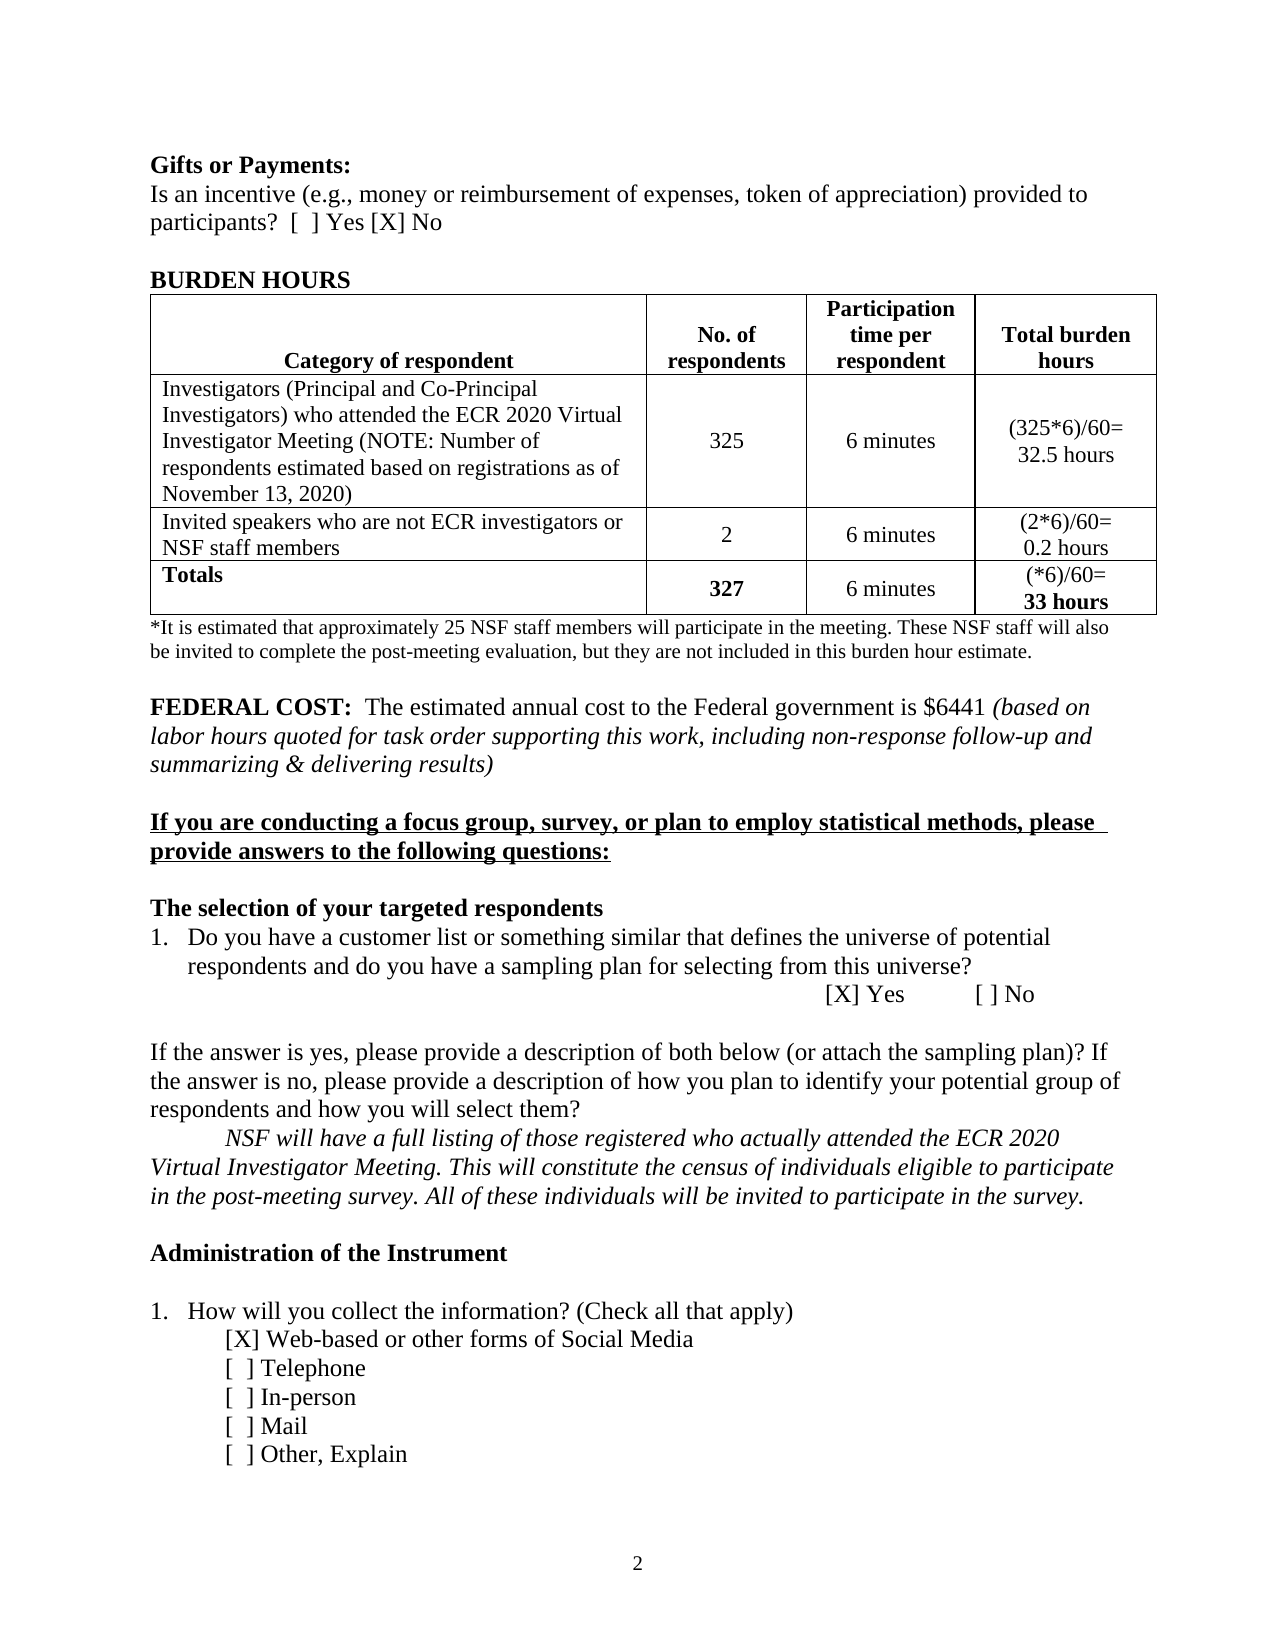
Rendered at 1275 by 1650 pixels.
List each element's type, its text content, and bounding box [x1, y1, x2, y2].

table_header Total burden hours [976, 295, 1156, 374]
text Administration of the Instrument [150, 1238, 1125, 1267]
table_cell 6 minutes [807, 375, 974, 507]
table_cell (325*6)/60= 32.5 hours [976, 375, 1156, 507]
text [ ] In-person [225, 1382, 1125, 1411]
text The selection of your targeted respondents [150, 893, 1125, 922]
table_cell 6 minutes [807, 508, 974, 560]
text [X] Web-based or other forms of Social Media [225, 1324, 1125, 1353]
text NSF will have a full listing of those registered who actually attended the ECR 2020 Virtual Investigator Meeting. This will constitute the census of individuals eligible to participate in the post-meeting survey. All of these individuals will be invited to participate in the survey. [150, 1123, 1125, 1209]
table_cell Totals [151, 561, 646, 614]
text Is an incentive (e.g., money or reimbursement of expenses, token of appreciation) provided to participants? [ ] Yes [X] No [150, 179, 1125, 236]
text [ ] Other, Explain [225, 1439, 1125, 1468]
table_cell 6 minutes [807, 561, 974, 614]
table_cell 2 [647, 508, 806, 560]
list How will you collect the information? (Check all that apply) [150, 1296, 1125, 1324]
text [ ] Mail [225, 1411, 1125, 1439]
table_cell Invited speakers who are not ECR investigators or NSF staff members [151, 508, 646, 560]
table_header No. of respondents [647, 295, 806, 374]
list Gifts or Payments: [150, 150, 1125, 179]
text If the answer is yes, please provide a description of both below (or attach the sampling plan)? If the answer is no, please provide a description of how you plan to identify your potential group of respondents and how you will select them? [150, 1037, 1125, 1123]
text If you are conducting a focus group, survey, or plan to employ statistical methods, please provide answers to the following questions: [150, 807, 1125, 864]
table_cell (*6)/60= 33 hours [976, 561, 1156, 614]
list Do you have a customer list or something similar that defines the universe of potential respondents and do you have a sampling plan for selecting from this universe? [X] Yes [ ] No [150, 922, 1125, 1008]
table_header Participation time per respondent [807, 295, 974, 374]
table_cell (2*6)/60= 0.2 hours [976, 508, 1156, 560]
table_cell 327 [647, 561, 806, 614]
table_header Category of respondent [151, 295, 646, 374]
text BURDEN HOURS [150, 265, 1125, 294]
table_cell 325 [647, 375, 806, 507]
table_cell Investigators (Principal and Co-Principal Investigators) who attended the ECR 2020 Virtual Investigator Meeting (NOTE: Number of respondents estimated based on registrations as of November 13, 2020) [151, 375, 646, 507]
text *It is estimated that approximately 25 NSF staff members will participate in the meeting. These NSF staff will also be invited to complete the post-meeting evaluation, but they are not included in this burden hour estimate. [150, 615, 1125, 663]
text FEDERAL COST: The estimated annual cost to the Federal government is $6441 (based on labor hours quoted for task order supporting this work, including non-response follow-up and summarizing & delivering results) [150, 692, 1125, 778]
text [ ] Telephone [225, 1353, 1125, 1382]
